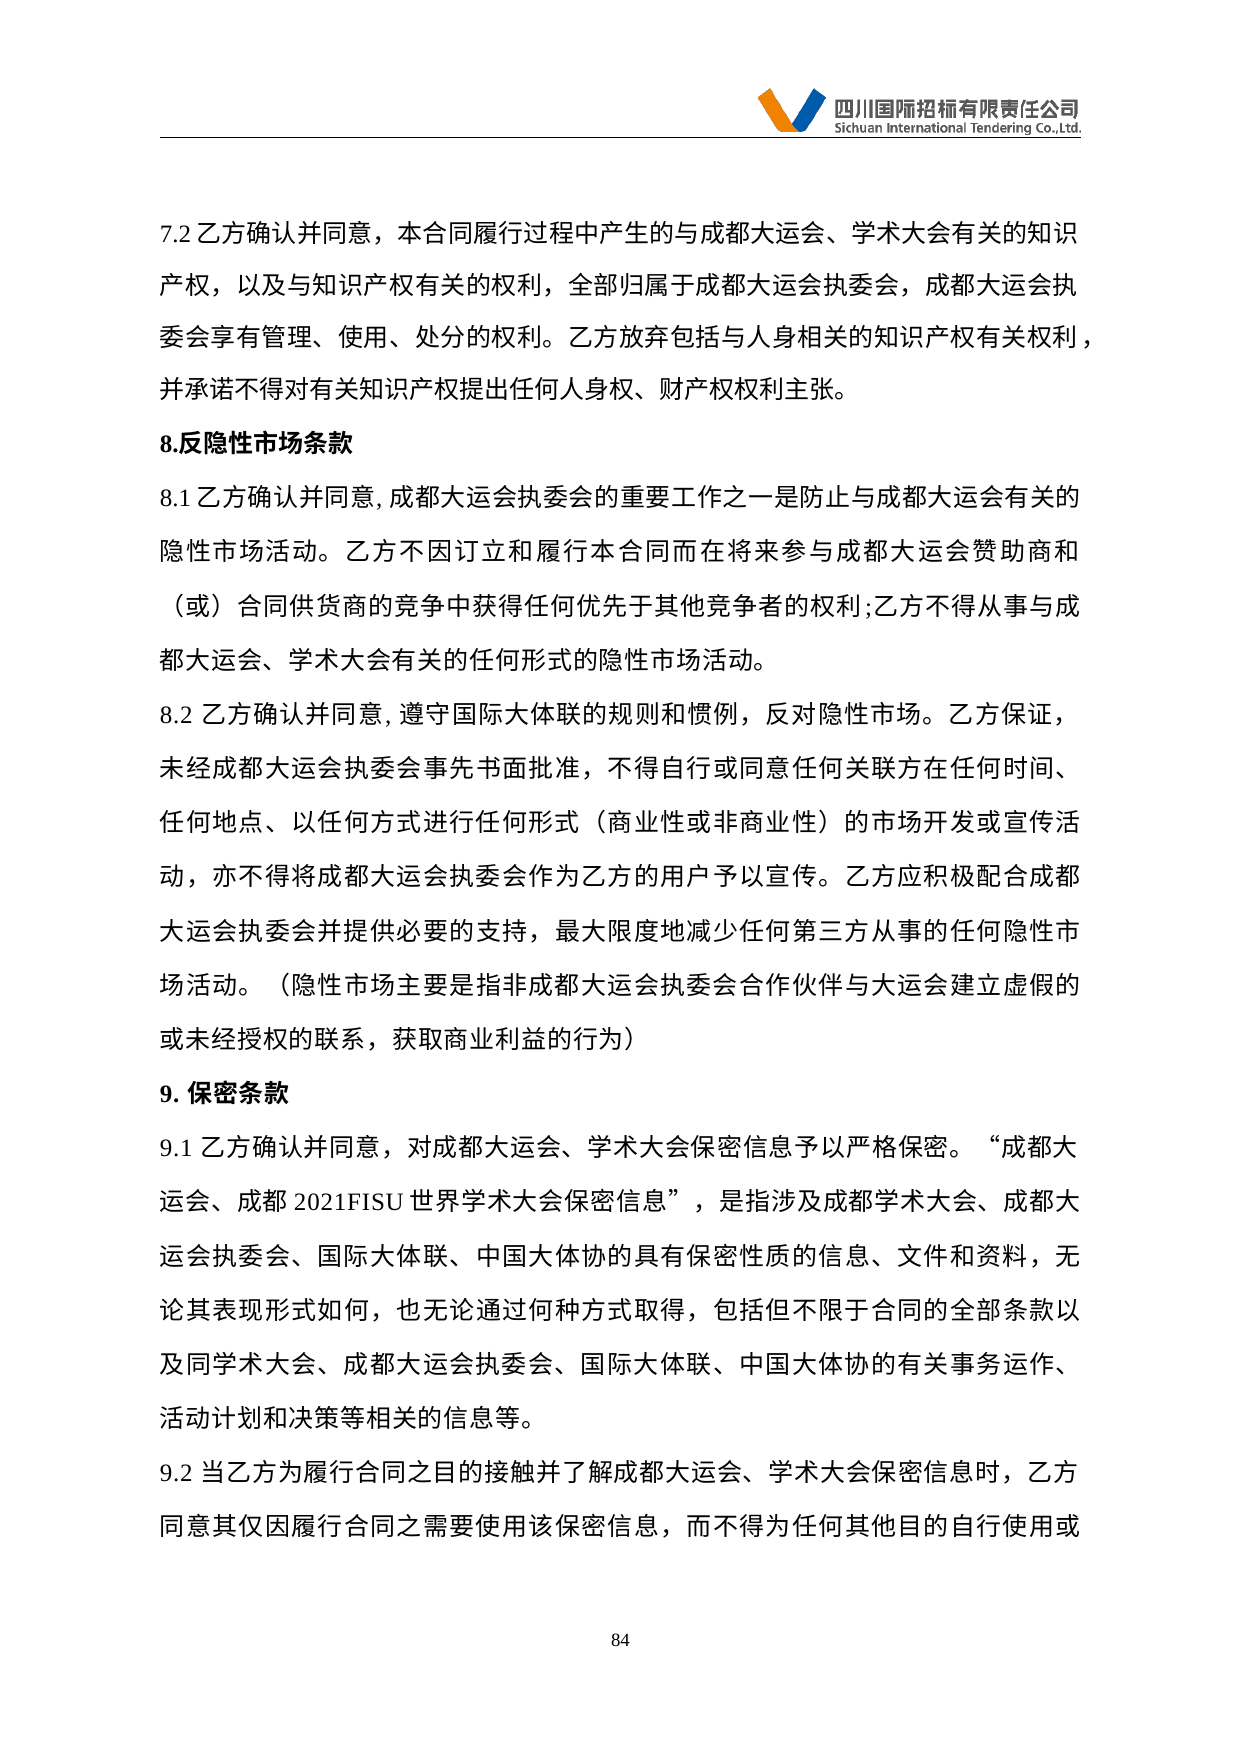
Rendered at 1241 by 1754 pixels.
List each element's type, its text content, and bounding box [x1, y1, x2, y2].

text 8.2 乙方确认并同意, 遵守国际大体联的规则和惯例，反对隐性市场。乙方保证，未经成都大运会执委会事先书面批准，不得自行或同意任何关联方在任何时间、任何地点、以任何方式进行任何形式（商业性或非商业性）的市场开发或宣传活动，亦不得将成都大运会执委会作为乙方的用户予以宣传。乙方应积极配合成都大运会执委会并提供必要的支持，最大限度地减少任何第三方从事的任何隐性市场活动。（隐性市场主要是指非成都大运会执委会合作伙伴与大运会建立虚假的或未经授权的联系，获取商业利益的行为） [159, 680, 1081, 1059]
text 7.2乙方确认并同意，本合同履行过程中产生的与成都大运会、学术大会有关的知识产权，以及与知识产权有关的权利，全部归属于成都大运会执委会，成都大运会执委会享有管理、使用、处分的权利。乙方放弃包括与人身相关的知识产权有关权利，并承诺不得对有关知识产权提出任何人身权、财产权权利主张。 [159, 201, 1081, 409]
text 9.1 乙方确认并同意，对成都大运会、学术大会保密信息予以严格保密。“成都大运会、成都2021FISU世界学术大会保密信息”，是指涉及成都学术大会、成都大运会执委会、国际大体联、中国大体协的具有保密性质的信息、文件和资料，无论其表现形式如何，也无论通过何种方式取得，包括但不限于合同的全部条款以及同学术大会、成都大运会执委会、国际大体联、中国大体协的有关事务运作、活动计划和决策等相关的信息等。 [159, 1113, 1081, 1438]
picture [757, 88, 1081, 135]
text 9. 保密条款 [159, 1059, 1081, 1113]
text 8.反隐性市场条款 [159, 409, 1081, 463]
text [159, 1438, 1081, 1547]
text 8.1乙方确认并同意, 成都大运会执委会的重要工作之一是防止与成都大运会有关的隐性市场活动。乙方不因订立和履行本合同而在将来参与成都大运会赞助商和（或）合同供货商的竞争中获得任何优先于其他竞争者的权利;乙方不得从事与成都大运会、学术大会有关的任何形式的隐性市场活动。 [159, 463, 1081, 680]
